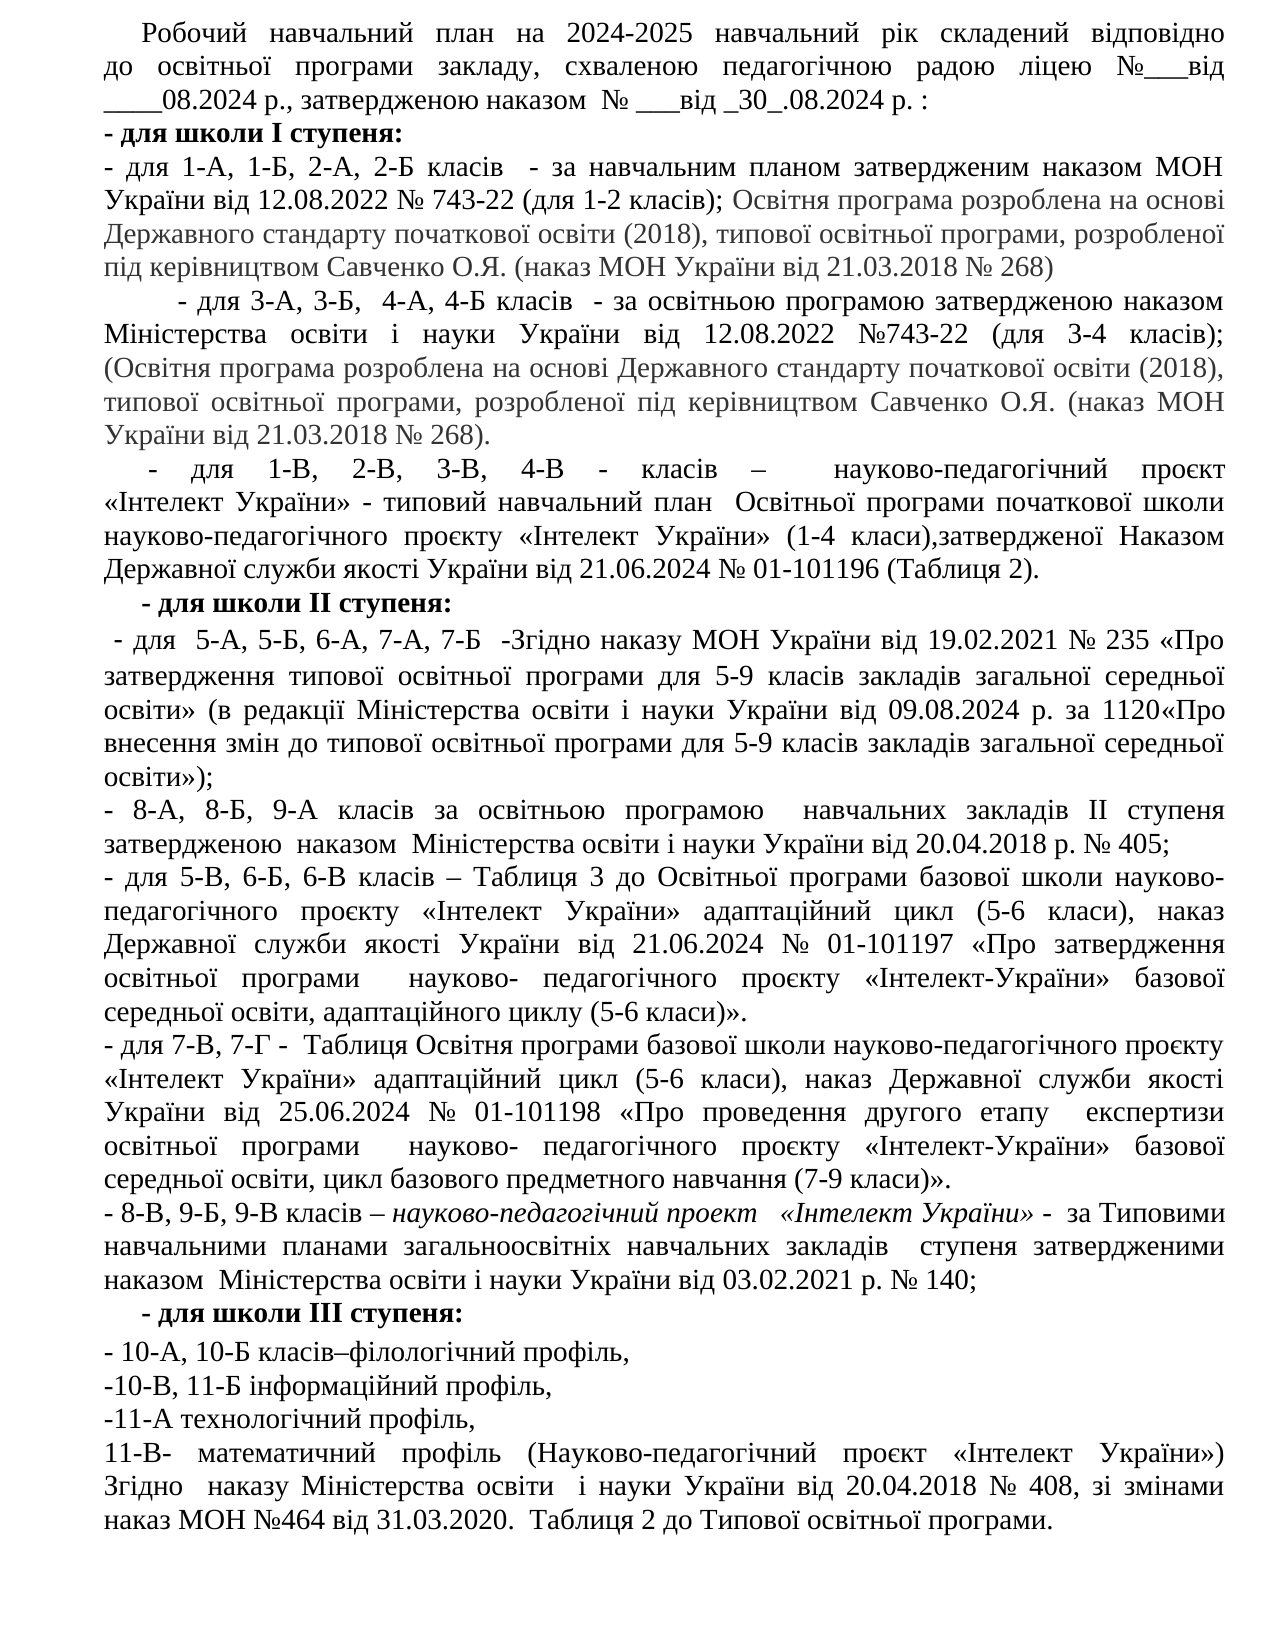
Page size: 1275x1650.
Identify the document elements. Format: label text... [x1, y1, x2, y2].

text - для 7-В, 7-Г - Таблиця Освітня програми базової школи науково-педагогічного проєкту «Інтелект України» адаптаційний цикл (5-6 класи), наказ Державної служби якості України від 25.06.2024 № 01-101198 «Про проведення другого етапу експертизи освітньої програми науково- педагогічного проєкту «Інтелект-України» базової середньої освіти, цикл базового предметного навчання (7-9 класи)». [103, 1027, 1226, 1195]
text - для 3-А, 3-Б, 4-А, 4-Б класів - за освітньою програмою затвердженою наказом Міністерства освіти і науки України від 12.08.2022 №743-22 (для 3-4 класів); (Освітня програма розроблена на основі Державного стандарту початкової освіти (2018), типової освітньої програми, розробленої під керівництвом Савченко О.Я. (наказ МОН України від 21.03.2018 № 268). [103, 283, 1226, 451]
text - для 1-В, 2-В, 3-В, 4-В - класів – науково-педагогічний проєкт «Інтелект України» - типовий навчальний план Освітньої програми початкової школи науково-педагогічного проєкту «Інтелект України» (1-4 класи),затвердженої Наказом Державної служби якості України від 21.06.2024 № 01-101196 (Таблиця 2). [103, 451, 1226, 585]
text - для 5-В, 6-Б, 6-В класів – Таблиця 3 до Освітньої програми базової школи науково-педагогічного проєкту «Інтелект України» адаптаційний цикл (5-6 класи), наказ Державної служби якості України від 21.06.2024 № 01-101197 «Про затвердження освітньої програми науково- педагогічного проєкту «Інтелект-України» базової середньої освіти, адаптаційного циклу (5-6 класи)». [103, 859, 1226, 1027]
text - для школи ІІ ступеня: [141, 585, 1226, 618]
text - 8-В, 9-Б, 9-В класів – науково-педагогічний проект «Інтелект України» - за Типовими навчальними планами загальноосвітніх навчальних закладів ступеня затвердженими наказом Міністерства освіти і науки України від 03.02.2021 р. № 140; [103, 1195, 1226, 1296]
text - 8-А, 8-Б, 9-А класів за освітньою програмою навчальних закладів ІІ ступеня затвердженою наказом Міністерства освіти і науки України від 20.04.2018 р. № 405; [103, 792, 1226, 859]
text - для школи І ступеня: [103, 115, 1226, 149]
text -11-А технологічний профіль, [103, 1401, 1226, 1435]
text - для школи ІІІ ступеня: [141, 1296, 1226, 1329]
text - 10-А, 10-Б класів–філологічний профіль, [103, 1334, 1226, 1368]
text -10-В, 11-Б інформаційний профіль, [103, 1368, 1226, 1401]
text 11-В- математичний профіль (Науково-педагогічний проєкт «Інтелект України») Згідно наказу Міністерства освіти і науки України від 20.04.2018 № 408, зі змінами наказ МОН №464 від 31.03.2020. Таблиця 2 до Типової освітньої програми. [103, 1435, 1226, 1535]
text - для 1-А, 1-Б, 2-А, 2-Б класів - за навчальним планом затвердженим наказом МОН України від 12.08.2022 № 743-22 (для 1-2 класів); Освітня програма розроблена на основі Державного стандарту початкової освіти (2018), типової освітньої програми, розробленої під керівництвом Савченко О.Я. (наказ МОН України від 21.03.2018 № 268) [103, 149, 1226, 283]
text Робочий навчальний план на 2024-2025 навчальний рік складений відповідно до освітньої програми закладу, схваленою педагогічною радою ліцею №___від ____08.2024 р., затвердженою наказом № ___від _30_.08.2024 р. : [103, 15, 1226, 115]
text - для 5-А, 5-Б, 6-А, 7-А, 7-Б -Згідно наказу МОН України від 19.02.2021 № 235 «Про затвердження типової освітньої програми для 5-9 класів закладів загальної середньої освіти» (в редакції Міністерства освіти і науки України від 09.08.2024 р. за 1120«Про внесення змін до типової освітньої програми для 5-9 класів закладів загальної середньої освіти»); [103, 618, 1226, 792]
